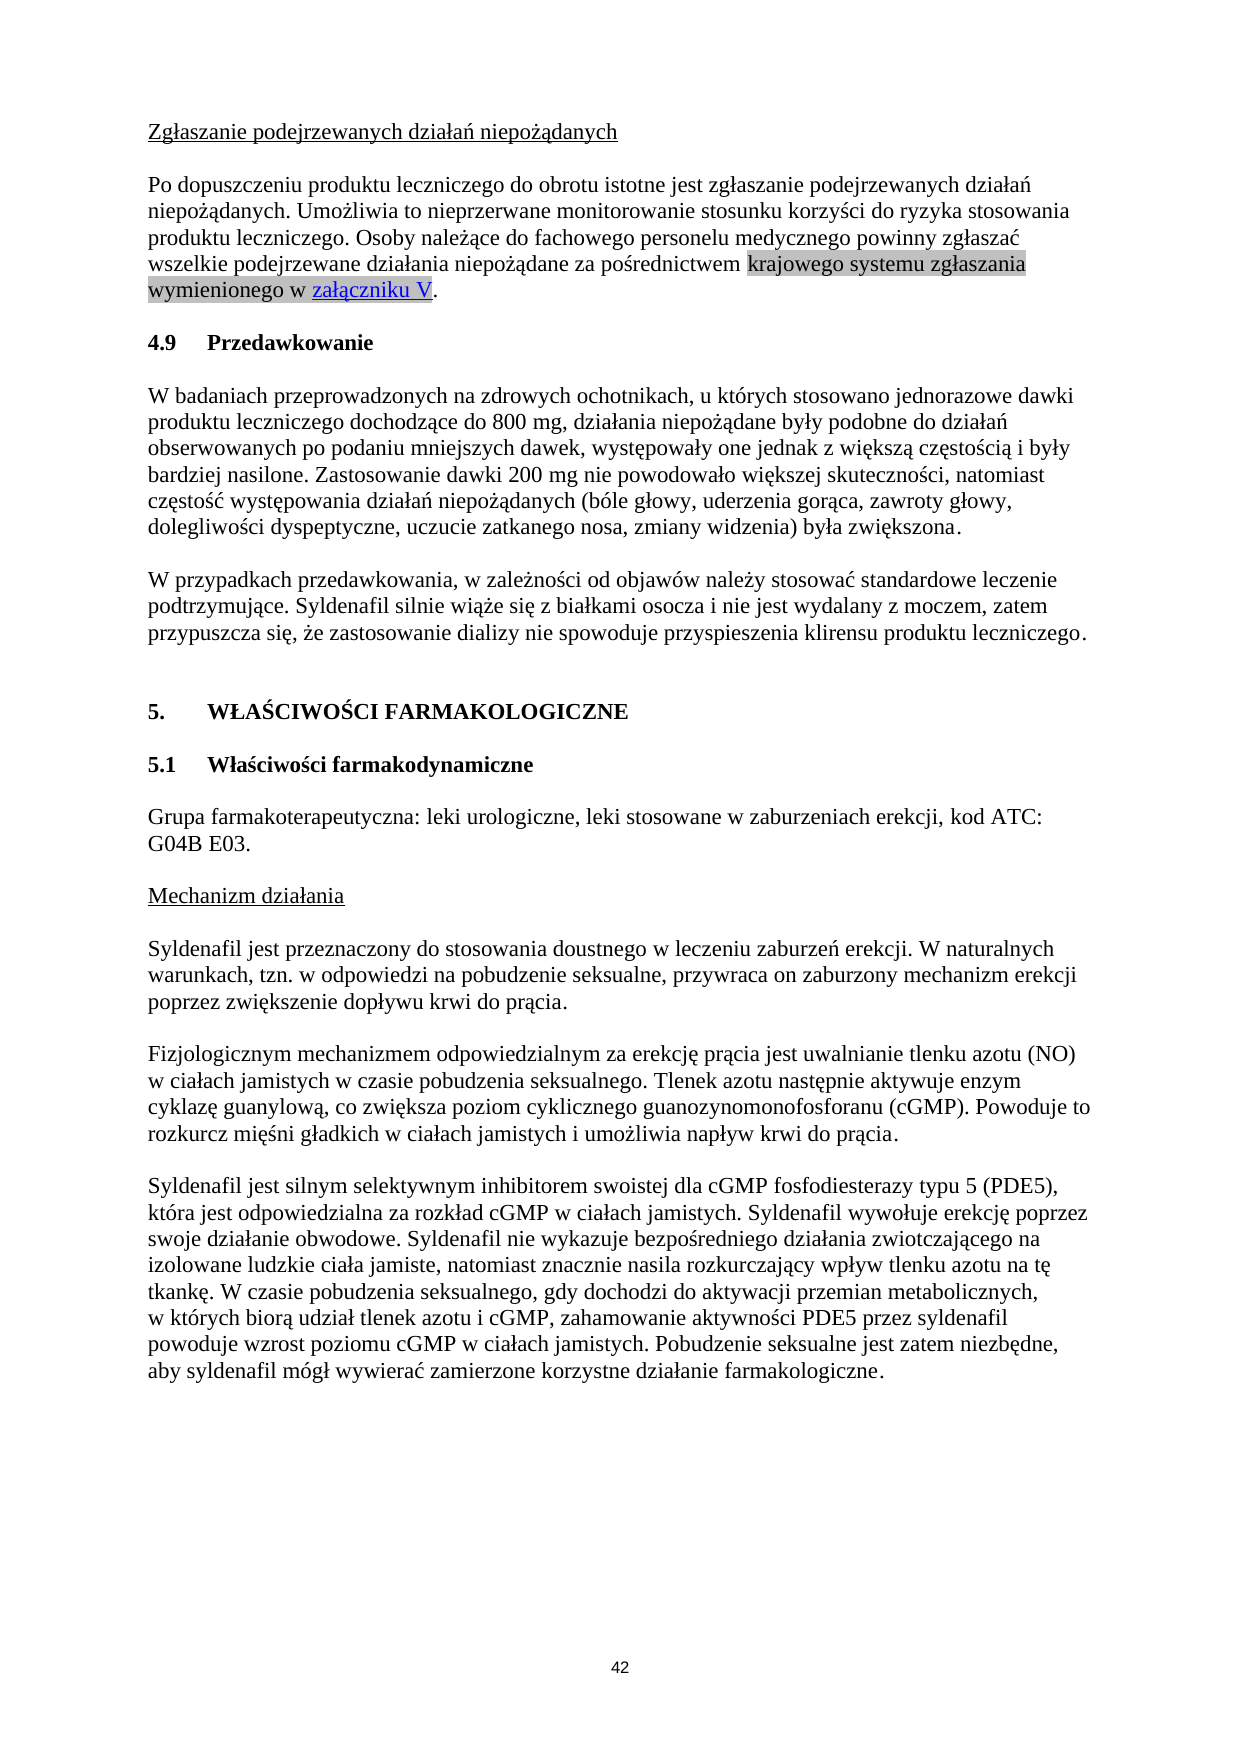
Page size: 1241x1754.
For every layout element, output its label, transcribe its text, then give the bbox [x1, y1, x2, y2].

text Zgłaszanie podejrzewanych działań niepożądanych [148, 118, 1092, 144]
text Mechanizm działania [148, 882, 1092, 909]
text Po dopuszczeniu produktu leczniczego do obrotu istotne jest zgłaszanie podejrzewanych działań niepożądanych. Umożliwia to nieprzerwane monitorowanie stosunku korzyści do ryzyka stosowania produktu leczniczego. Osoby należące do fachowego personelu medycznego powinny zgłaszać wszelkie podejrzewane działania niepożądane za pośrednictwem krajowego systemu zgłaszania wymienionego w załączniku V. [148, 171, 1092, 303]
text 4.9 Przedawkowanie [148, 329, 1092, 355]
text W badaniach przeprowadzonych na zdrowych ochotnikach, u których stosowano jednorazowe dawki produktu leczniczego dochodzące do 800 mg, działania niepożądane były podobne do działań obserwowanych po podaniu mniejszych dawek, występowały one jednak z większą częstością i były bardziej nasilone. Zastosowanie dawki 200 mg nie powodowało większej skuteczności, natomiast częstość występowania działań niepożądanych (bóle głowy, uderzenia gorąca, zawroty głowy, dolegliwości dyspeptyczne, uczucie zatkanego nosa, zmiany widzenia) była zwiększona. [148, 382, 1092, 540]
text Grupa farmakoterapeutyczna: leki urologiczne, leki stosowane w zaburzeniach erekcji, kod ATC: G04B E03. [148, 803, 1092, 856]
text Syldenafil jest przeznaczony do stosowania doustnego w leczeniu zaburzeń erekcji. W naturalnych warunkach, tzn. w odpowiedzi na pobudzenie seksualne, przywraca on zaburzony mechanizm erekcji poprzez zwiększenie dopływu krwi do prącia. [148, 935, 1092, 1014]
text W przypadkach przedawkowania, w zależności od objawów należy stosować standardowe leczenie podtrzymujące. Syldenafil silnie wiąże się z białkami osocza i nie jest wydalany z moczem, zatem przypuszcza się, że zastosowanie dializy nie spowoduje przyspieszenia klirensu produktu leczniczego. [148, 566, 1092, 645]
text 5.1 Właściwości farmakodynamiczne [148, 751, 1092, 777]
text Fizjologicznym mechanizmem odpowiedzialnym za erekcję prącia jest uwalnianie tlenku azotu (NO) w ciałach jamistych w czasie pobudzenia seksualnego. Tlenek azotu następnie aktywuje enzym cyklazę guanylową, co zwiększa poziom cyklicznego guanozynomonofosforanu (cGMP). Powoduje to rozkurcz mięśni gładkich w ciałach jamistych i umożliwia napływ krwi do prącia. [148, 1041, 1092, 1146]
text 5. WŁAŚCIWOŚCI FARMAKOLOGICZNE [148, 698, 1092, 724]
text Syldenafil jest silnym selektywnym inhibitorem swoistej dla cGMP fosfodiesterazy typu 5 (PDE5), która jest odpowiedzialna za rozkład cGMP w ciałach jamistych. Syldenafil wywołuje erekcję poprzez swoje działanie obwodowe. Syldenafil nie wykazuje bezpośredniego działania zwiotczającego na izolowane ludzkie ciała jamiste, natomiast znacznie nasila rozkurczający wpływ tlenku azotu na tę tkankę. W czasie pobudzenia seksualnego, gdy dochodzi do aktywacji przemian metabolicznych, w których biorą udział tlenek azotu i cGMP, zahamowanie aktywności PDE5 przez syldenafil powoduje wzrost poziomu cGMP w ciałach jamistych. Pobudzenie seksualne jest zatem niezbędne, aby syldenafil mógł wywierać zamierzone korzystne działanie farmakologiczne. [148, 1172, 1092, 1383]
